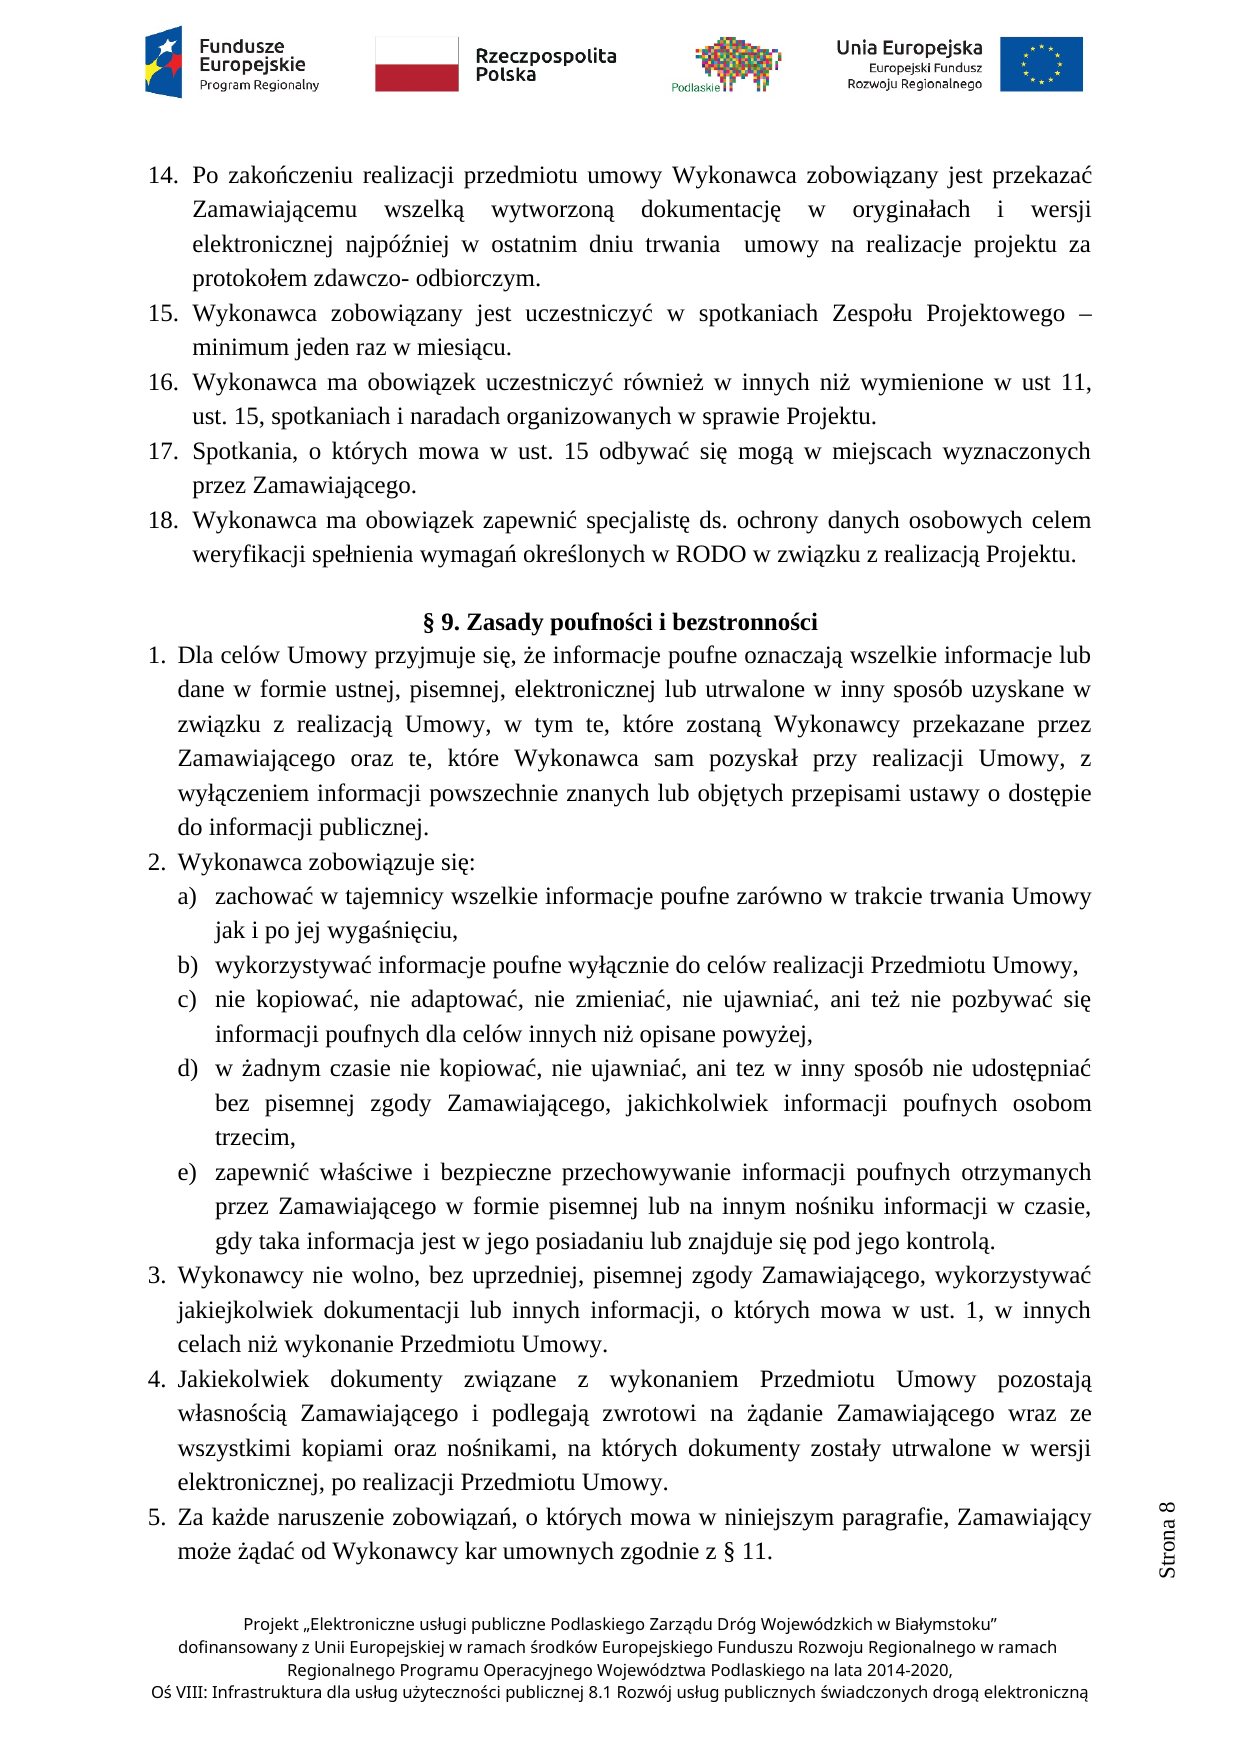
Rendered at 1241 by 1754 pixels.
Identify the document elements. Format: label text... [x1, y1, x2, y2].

list Po zakończeniu realizacji przedmiotu umowy Wykonawca zobowiązany jest przekazać Zamawiającemu wszelką wytworzoną dokumentację w oryginałach i wersji elektronicznej najpóźniej w ostatnim dniu trwania umowy na realizacje projektu za protokołem zdawczo- odbiorczym. [148, 160, 1093, 292]
list zapewnić właściwe i bezpieczne przechowywanie informacji poufnych otrzymanych przez Zamawiającego w formie pisemnej lub na innym nośniku informacji w czasie, gdy taka informacja jest w jego posiadaniu lub znajduje się pod jego kontrolą. [177, 1157, 1093, 1255]
list nie kopiować, nie adaptować, nie zmieniać, nie ujawniać, ani też nie pozbywać się informacji poufnych dla celów innych niż opisane powyżej, [177, 984, 1093, 1048]
list Za każde naruszenie zobowiązań, o których mowa w niniejszym paragrafie, Zamawiający może żądać od Wykonawcy kar umownych zgodnie z § 11. [148, 1502, 1093, 1565]
text § 9. Zasady poufności i bezstronności [148, 607, 1093, 636]
list Wykonawcy nie wolno, bez uprzedniej, pisemnej zgody Zamawiającego, wykorzystywać jakiejkolwiek dokumentacji lub innych informacji, o których mowa w ust. 1, w innych celach niż wykonanie Przedmiotu Umowy. [148, 1260, 1093, 1358]
list Dla celów Umowy przyjmuje się, że informacje poufne oznaczają wszelkie informacje lub dane w formie ustnej, pisemnej, elektronicznej lub utrwalone w inny sposób uzyskane w związku z realizacją Umowy, w tym te, które zostaną Wykonawcy przekazane przez Zamawiającego oraz te, które Wykonawca sam pozyskał przy realizacji Umowy, z wyłączeniem informacji powszechnie znanych lub objętych przepisami ustawy o dostępie do informacji publicznej. [148, 640, 1093, 841]
list Jakiekolwiek dokumenty związane z wykonaniem Przedmiotu Umowy pozostają własnością Zamawiającego i podlegają zwrotowi na żądanie Zamawiającego wraz ze wszystkimi kopiami oraz nośnikami, na których dokumenty zostały utrwalone w wersji elektronicznej, po realizacji Przedmiotu Umowy. [148, 1364, 1093, 1496]
list zachować w tajemnicy wszelkie informacje poufne zarówno w trakcie trwania Umowy jak i po jej wygaśnięciu, [177, 881, 1093, 944]
list Spotkania, o których mowa w ust. 15 odbywać się mogą w miejscach wyznaczonych przez Zamawiającego. [148, 436, 1093, 499]
list wykorzystywać informacje poufne wyłącznie do celów realizacji Przedmiotu Umowy, [177, 950, 1093, 979]
picture [141, 21, 1087, 103]
list w żadnym czasie nie kopiować, nie ujawniać, ani tez w inny sposób nie udostępniać bez pisemnej zgody Zamawiającego, jakichkolwiek informacji poufnych osobom trzecim, [177, 1053, 1093, 1151]
list Wykonawca zobowiązuje się: [148, 847, 1093, 875]
list Wykonawca ma obowiązek uczestniczyć również w innych niż wymienione w ust 11, ust. 15, spotkaniach i naradach organizowanych w sprawie Projektu. [148, 367, 1093, 430]
list Wykonawca ma obowiązek zapewnić specjalistę ds. ochrony danych osobowych celem weryfikacji spełnienia wymagań określonych w RODO w związku z realizacją Projektu. [148, 505, 1093, 568]
list Wykonawca zobowiązany jest uczestniczyć w spotkaniach Zespołu Projektowego – minimum jeden raz w miesiącu. [148, 298, 1093, 361]
